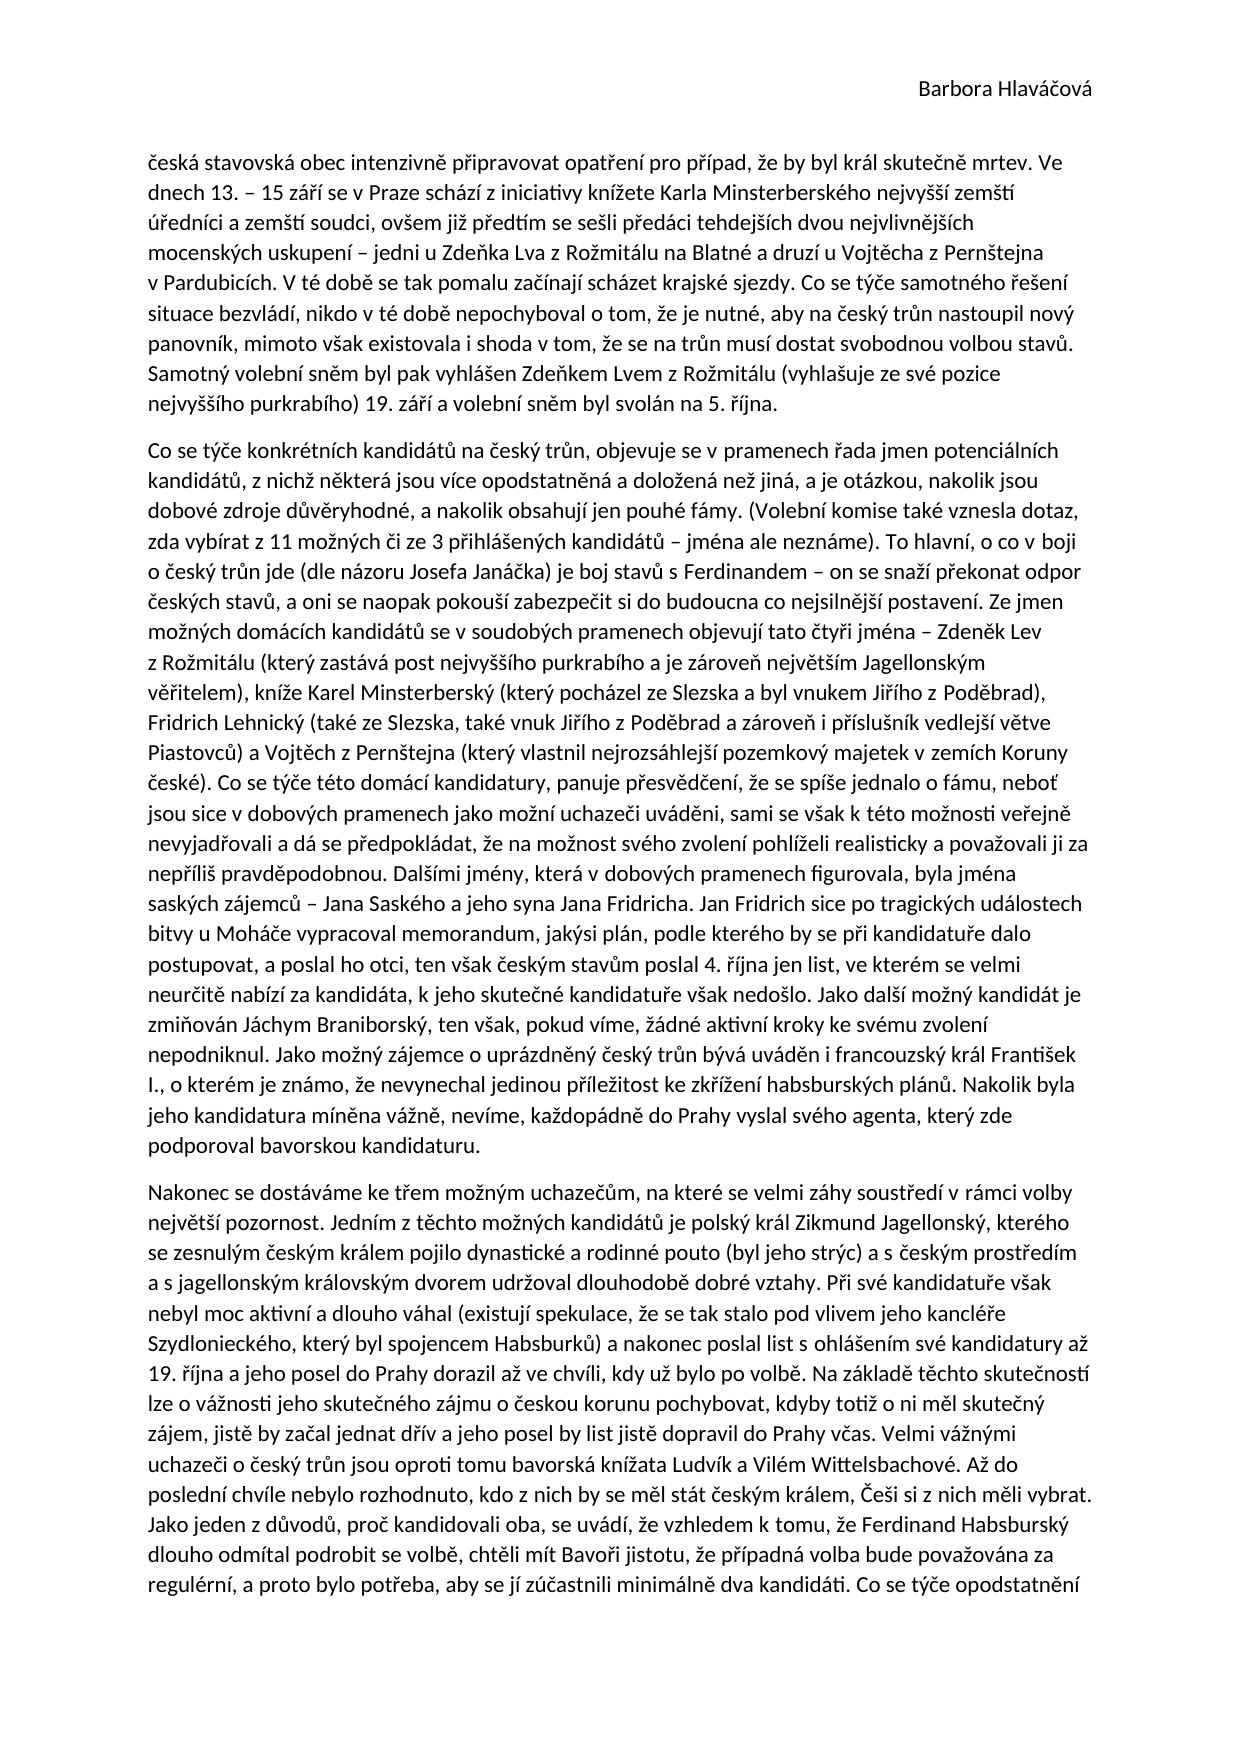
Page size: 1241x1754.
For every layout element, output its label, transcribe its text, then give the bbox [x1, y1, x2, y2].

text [148, 148, 1093, 417]
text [148, 1178, 1093, 1598]
text Co se týče konkrétních kandidátů na český trůn, objevuje se v pramenech řada jmen potenciálních kandidátů, z nichž některá jsou více opodstatněná a doložená než jiná, a je otázkou, nakolik jsou dobové zdroje důvěryhodné, a nakolik obsahují jen pouhé fámy. (Volební komise také vznesla dotaz, zda vybírat z 11 možných či ze 3 přihlášených kandidátů – jména ale neznáme). To hlavní, o co v boji o český trůn jde (dle názoru Josefa Janáčka) je boj stavů s Ferdinandem – on se snaží překonat odpor českých stavů, a oni se naopak pokouší zabezpečit si do budoucna co nejsilnější postavení. Ze jmen možných domácích kandidátů se v soudobých pramenech objevují tato čtyři jména – Zdeněk Lev z Rožmitálu (který zastává post nejvyššího purkrabího a je zároveň největším Jagellonským věřitelem), kníže Karel Minsterberský (který pocházel ze Slezska a byl vnukem Jiřího z Poděbrad), Fridrich Lehnický (také ze Slezska, také vnuk Jiřího z Poděbrad a zároveň i příslušník vedlejší větve Piastovců) a Vojtěch z Pernštejna (který vlastnil nejrozsáhlejší pozemkový majetek v zemích Koruny české). Co se týče této domácí kandidatury, panuje přesvědčení, že se spíše jednalo o fámu, neboť jsou sice v dobových pramenech jako možní uchazeči uváděni, sami se však k této možnosti veřejně nevyjadřovali a dá se předpokládat, že na možnost svého zvolení pohlíželi realisticky a považovali ji za nepříliš pravděpodobnou. Dalšími jmény, která v dobových pramenech figurovala, byla jména saských zájemců – Jana Saského a jeho syna Jana Fridricha. Jan Fridrich sice po tragických událostech bitvy u Moháče vypracoval memorandum, jakýsi plán, podle kterého by se při kandidatuře dalo postupovat, a poslal ho otci, ten však českým stavům poslal 4. října jen list, ve kterém se velmi neurčitě nabízí za kandidáta, k jeho skutečné kandidatuře však nedošlo. Jako další možný kandidát je zmiňován Jáchym Braniborský, ten však, pokud víme, žádné aktivní kroky ke svému zvolení nepodniknul. Jako možný zájemce o uprázdněný český trůn bývá uváděn i francouzský král František I., o kterém je známo, že nevynechal jedinou příležitost ke zkřížení habsburských plánů. Nakolik byla jeho kandidatura míněna vážně, nevíme, každopádně do Prahy vyslal svého agenta, který zde podporoval bavorskou kandidaturu. [148, 436, 1093, 1159]
